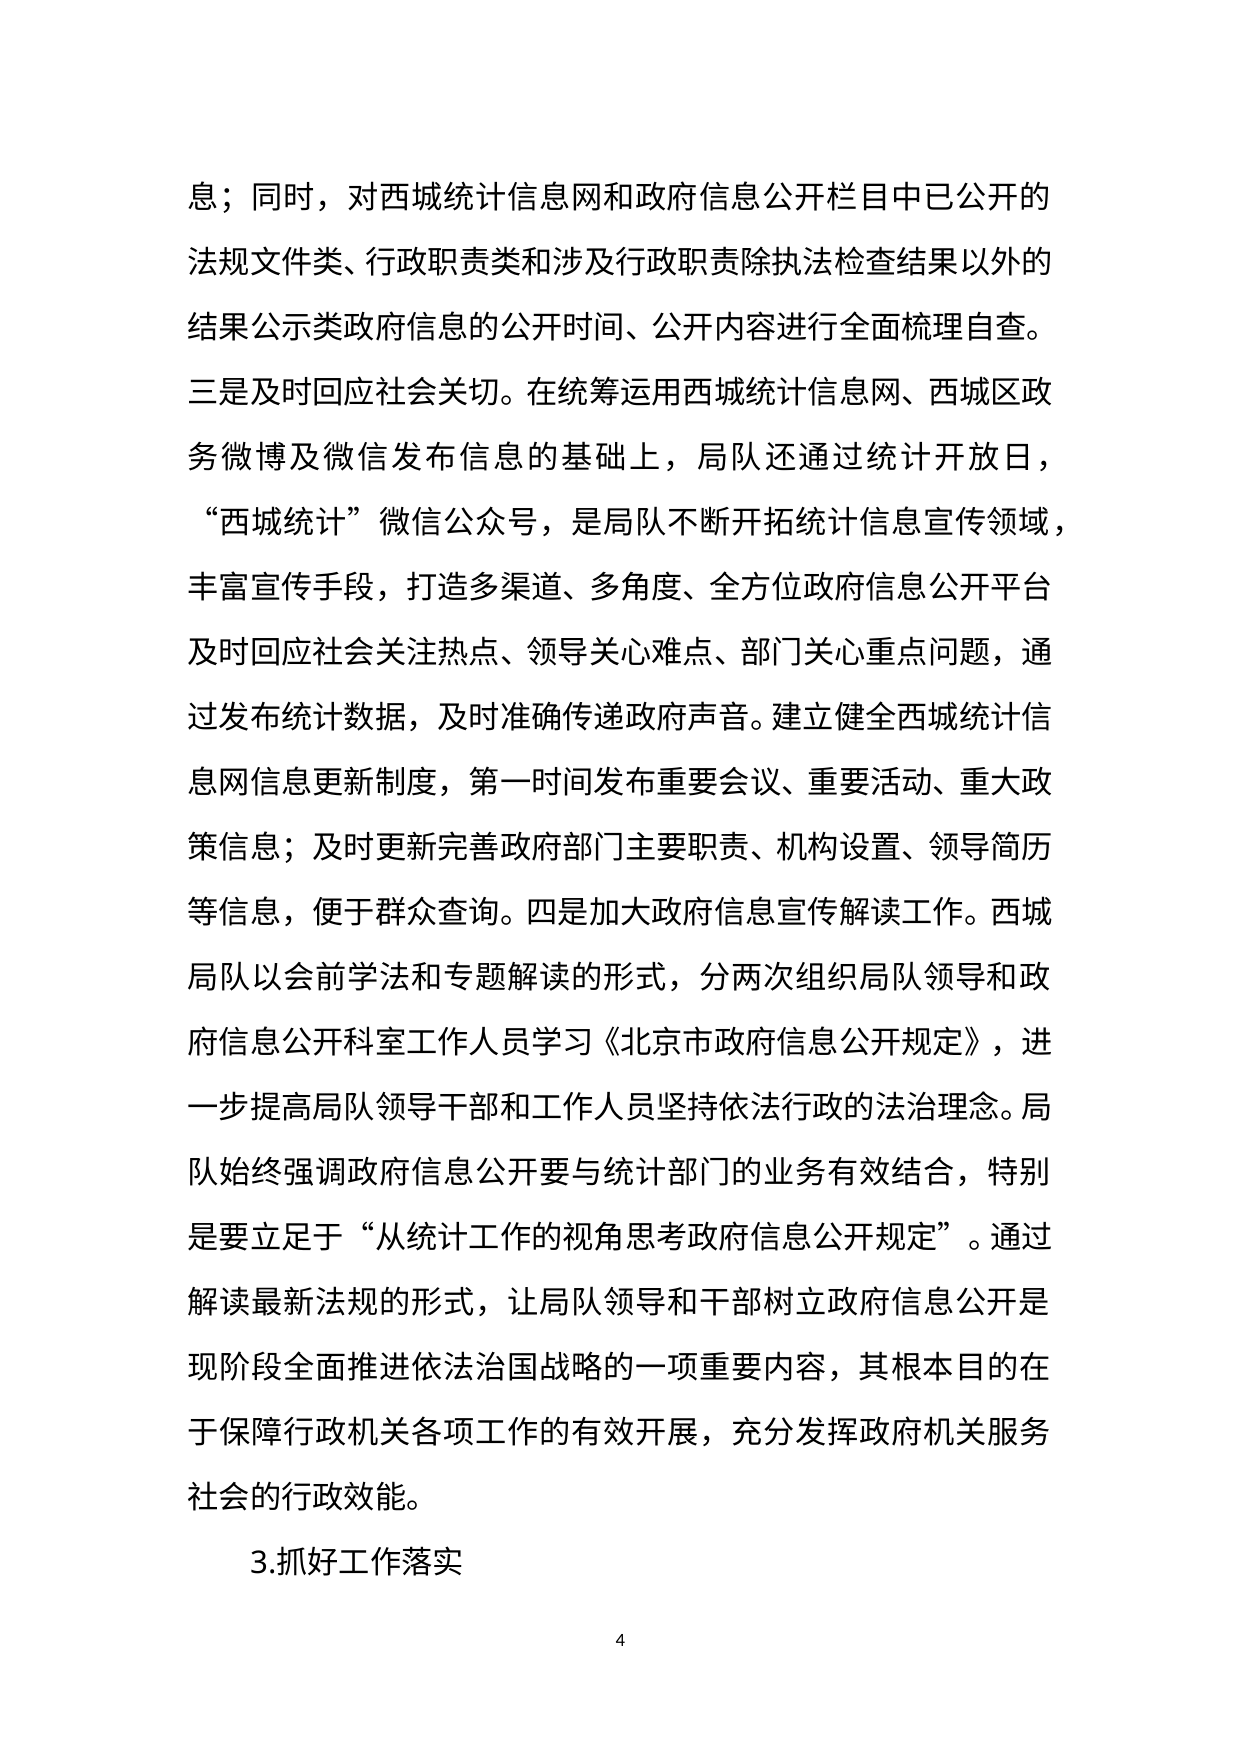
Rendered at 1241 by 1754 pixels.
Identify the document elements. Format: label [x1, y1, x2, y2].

text [187, 162, 1053, 1592]
